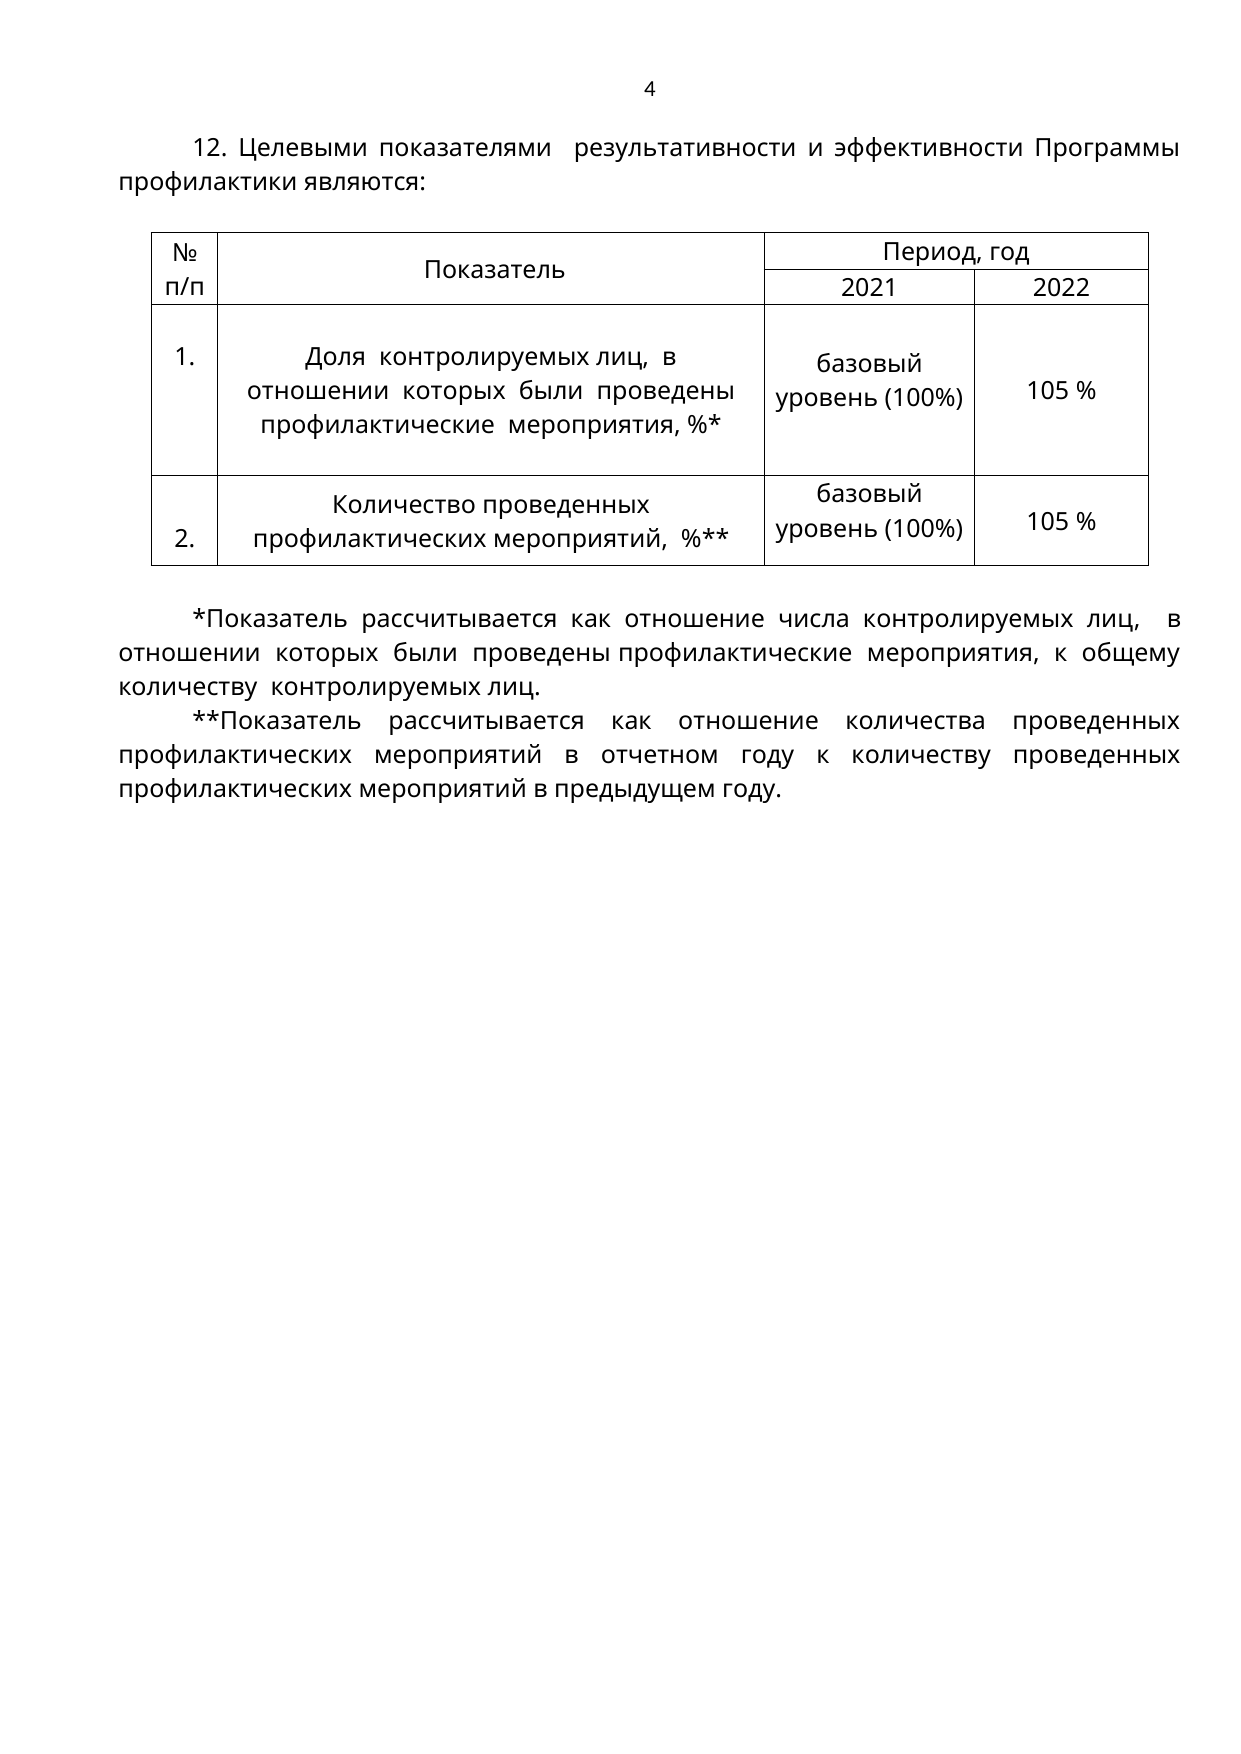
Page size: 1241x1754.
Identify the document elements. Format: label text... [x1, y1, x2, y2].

table_header Показатель [218, 233, 764, 304]
table_header № п/п [152, 233, 217, 304]
table_cell базовый уровень (100%) [765, 476, 974, 565]
table_cell 2022 [975, 270, 1148, 304]
table_cell 1. [152, 305, 217, 475]
table_cell Доля контролируемых лиц, в отношении которых были проведены профилактические мероприятия, %* [218, 305, 764, 475]
text **Показатель рассчитывается как отношение количества проведенных профилактических мероприятий в отчетном году к количеству проведенных профилактических мероприятий в предыдущем году. [118, 702, 1181, 804]
table_cell 2. [152, 476, 217, 565]
table_cell Количество проведенных профилактических мероприятий, %** [218, 476, 764, 565]
table_cell 105 % [975, 476, 1148, 565]
table_cell базовый уровень (100%) [765, 305, 974, 475]
table_header Период, год [765, 233, 1148, 269]
table_cell 2021 [765, 270, 974, 304]
text *Показатель рассчитывается как отношение числа контролируемых лиц, в отношении которых были проведены профилактические мероприятия, к общему количеству контролируемых лиц. [118, 600, 1181, 702]
table_cell 105 % [975, 305, 1148, 475]
text 12. Целевыми показателями результативности и эффективности Программы профилактики являются: [118, 130, 1181, 198]
